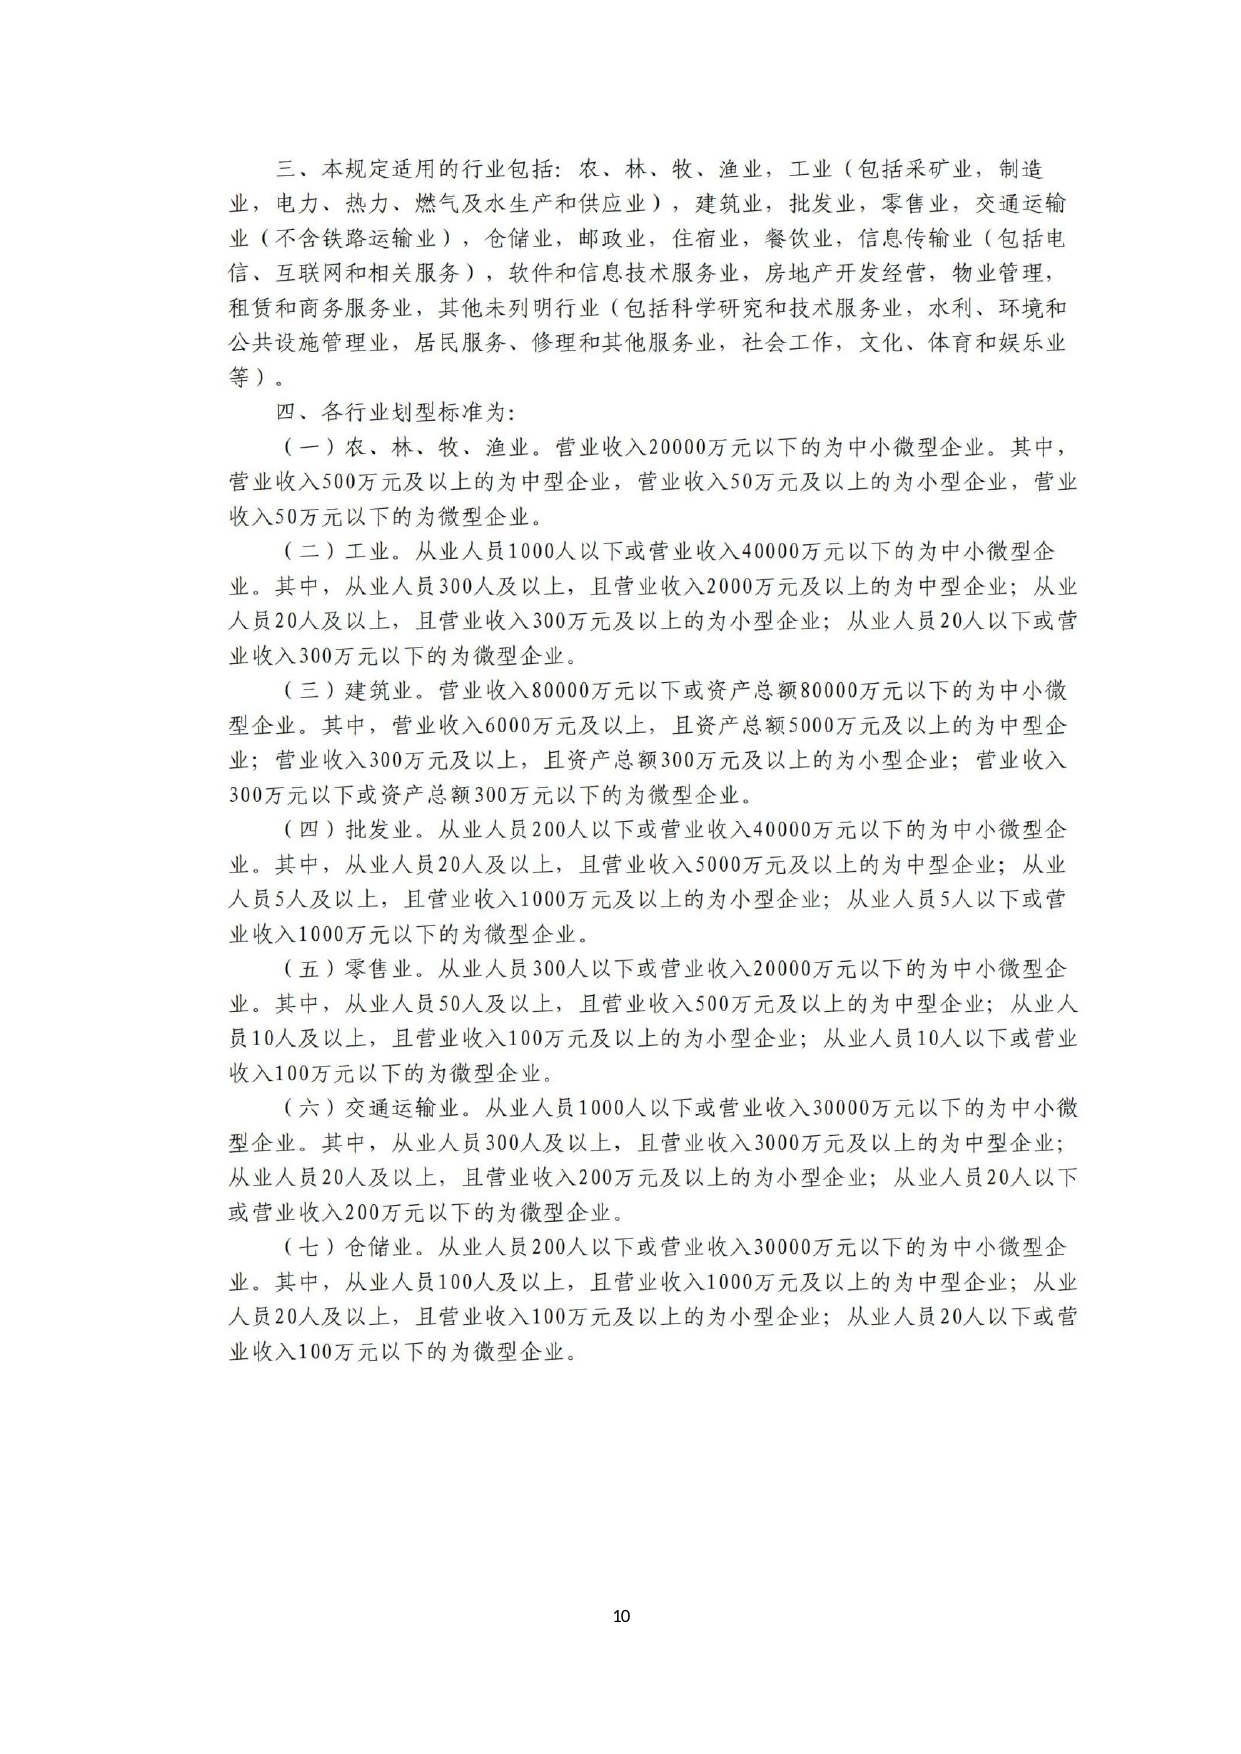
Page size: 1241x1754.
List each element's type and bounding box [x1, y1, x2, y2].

picture [186, 149, 1160, 1388]
